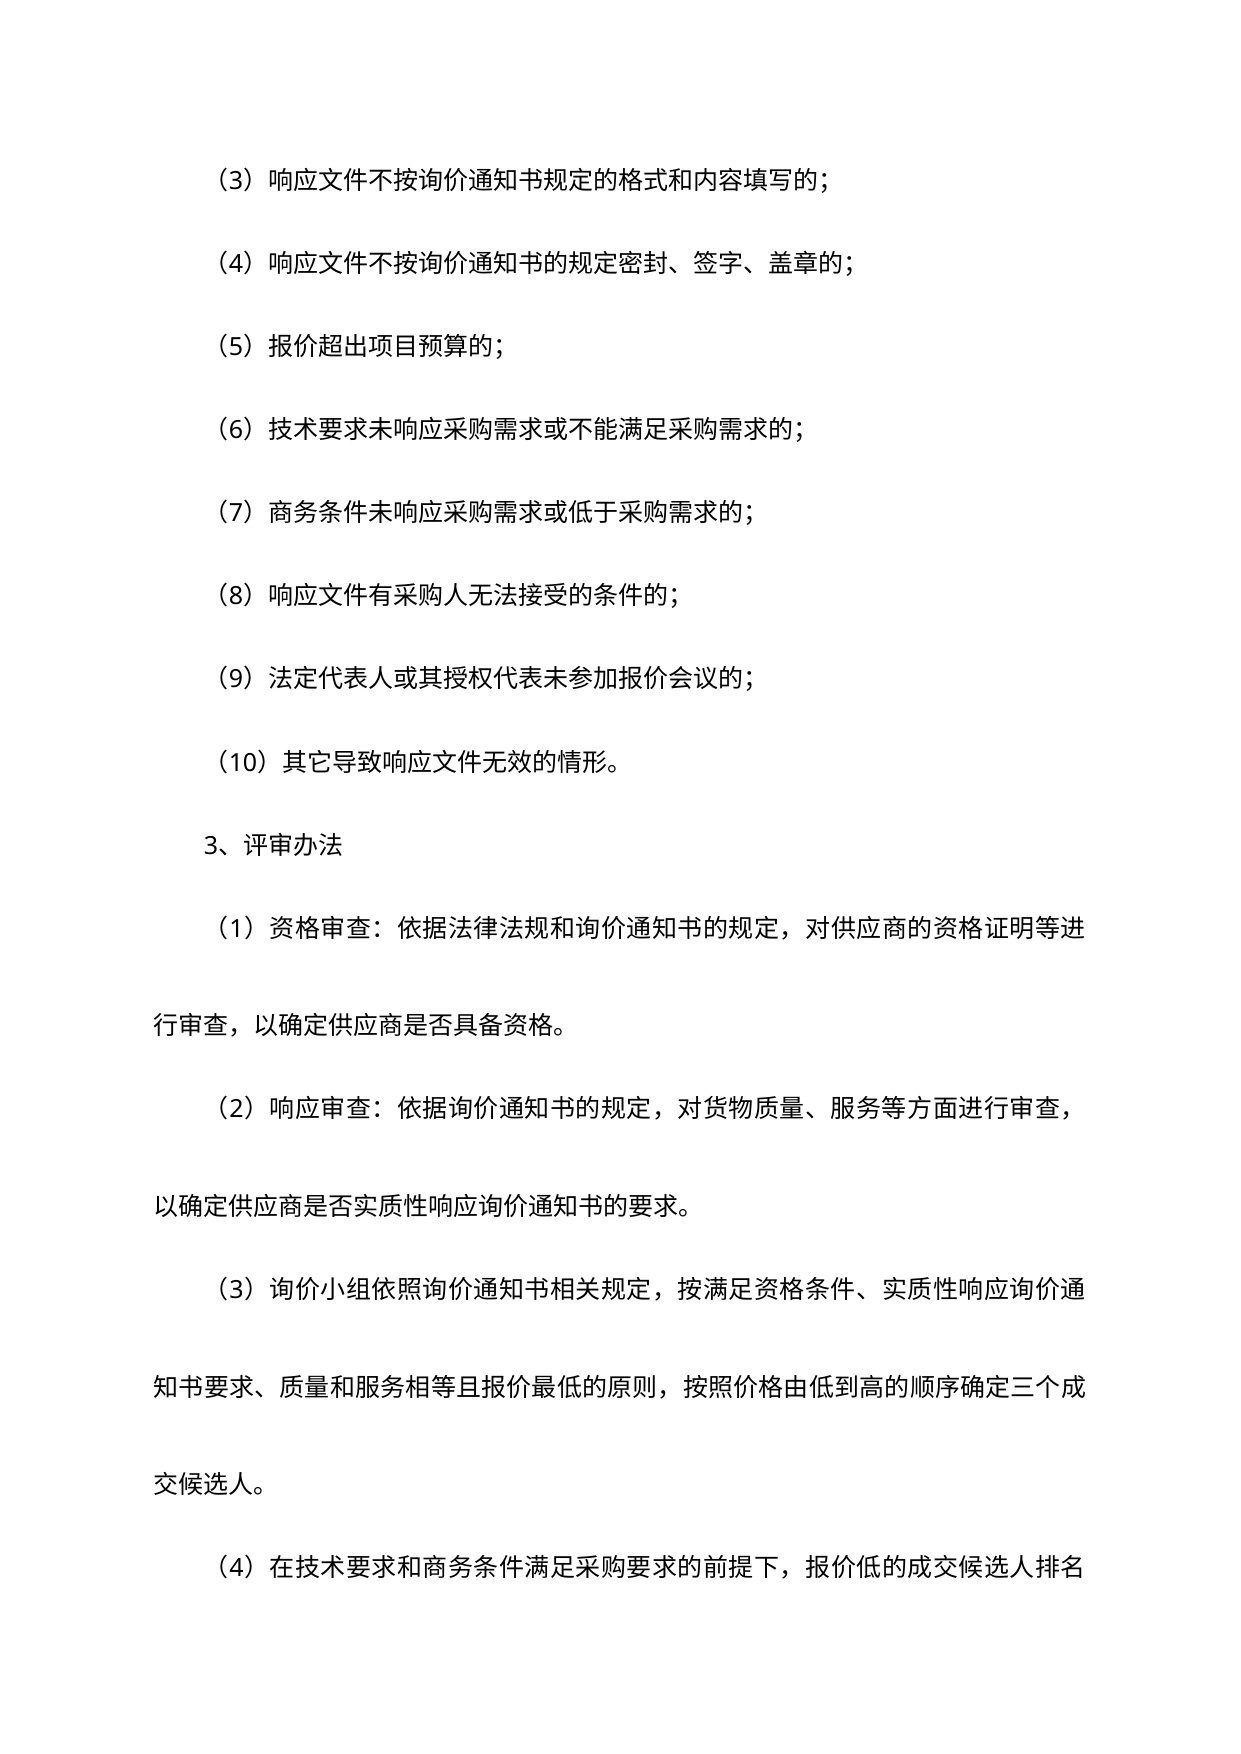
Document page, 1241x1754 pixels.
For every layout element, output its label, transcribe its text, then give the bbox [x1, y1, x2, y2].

text （2）响应审查：依据询价通知书的规定，对货物质量、服务等方面进行审查，以确定供应商是否实质性响应询价通知书的要求。 [153, 1074, 1087, 1237]
text （6）技术要求未响应采购需求或不能满足采购需求的； [153, 395, 1087, 460]
text （7）商务条件未响应采购需求或低于采购需求的； [153, 478, 1087, 543]
text （4）响应文件不按询价通知书的规定密封、签字、盖章的； [153, 229, 1087, 294]
text （3）响应文件不按询价通知书规定的格式和内容填写的； [153, 146, 1087, 211]
text （10）其它导致响应文件无效的情形。 [153, 728, 1087, 793]
text （8）响应文件有采购人无法接受的条件的； [153, 561, 1087, 626]
text 3、评审办法 [153, 811, 1087, 876]
text （1）资格审查：依据法律法规和询价通知书的规定，对供应商的资格证明等进行审查，以确定供应商是否具备资格。 [153, 894, 1087, 1056]
text （5）报价超出项目预算的； [153, 312, 1087, 377]
text （3）询价小组依照询价通知书相关规定，按满足资格条件、实质性响应询价通知书要求、质量和服务相等且报价最低的原则，按照价格由低到高的顺序确定三个成交候选人。 [153, 1255, 1087, 1515]
text （9）法定代表人或其授权代表未参加报价会议的； [153, 644, 1087, 709]
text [153, 1533, 1087, 1598]
